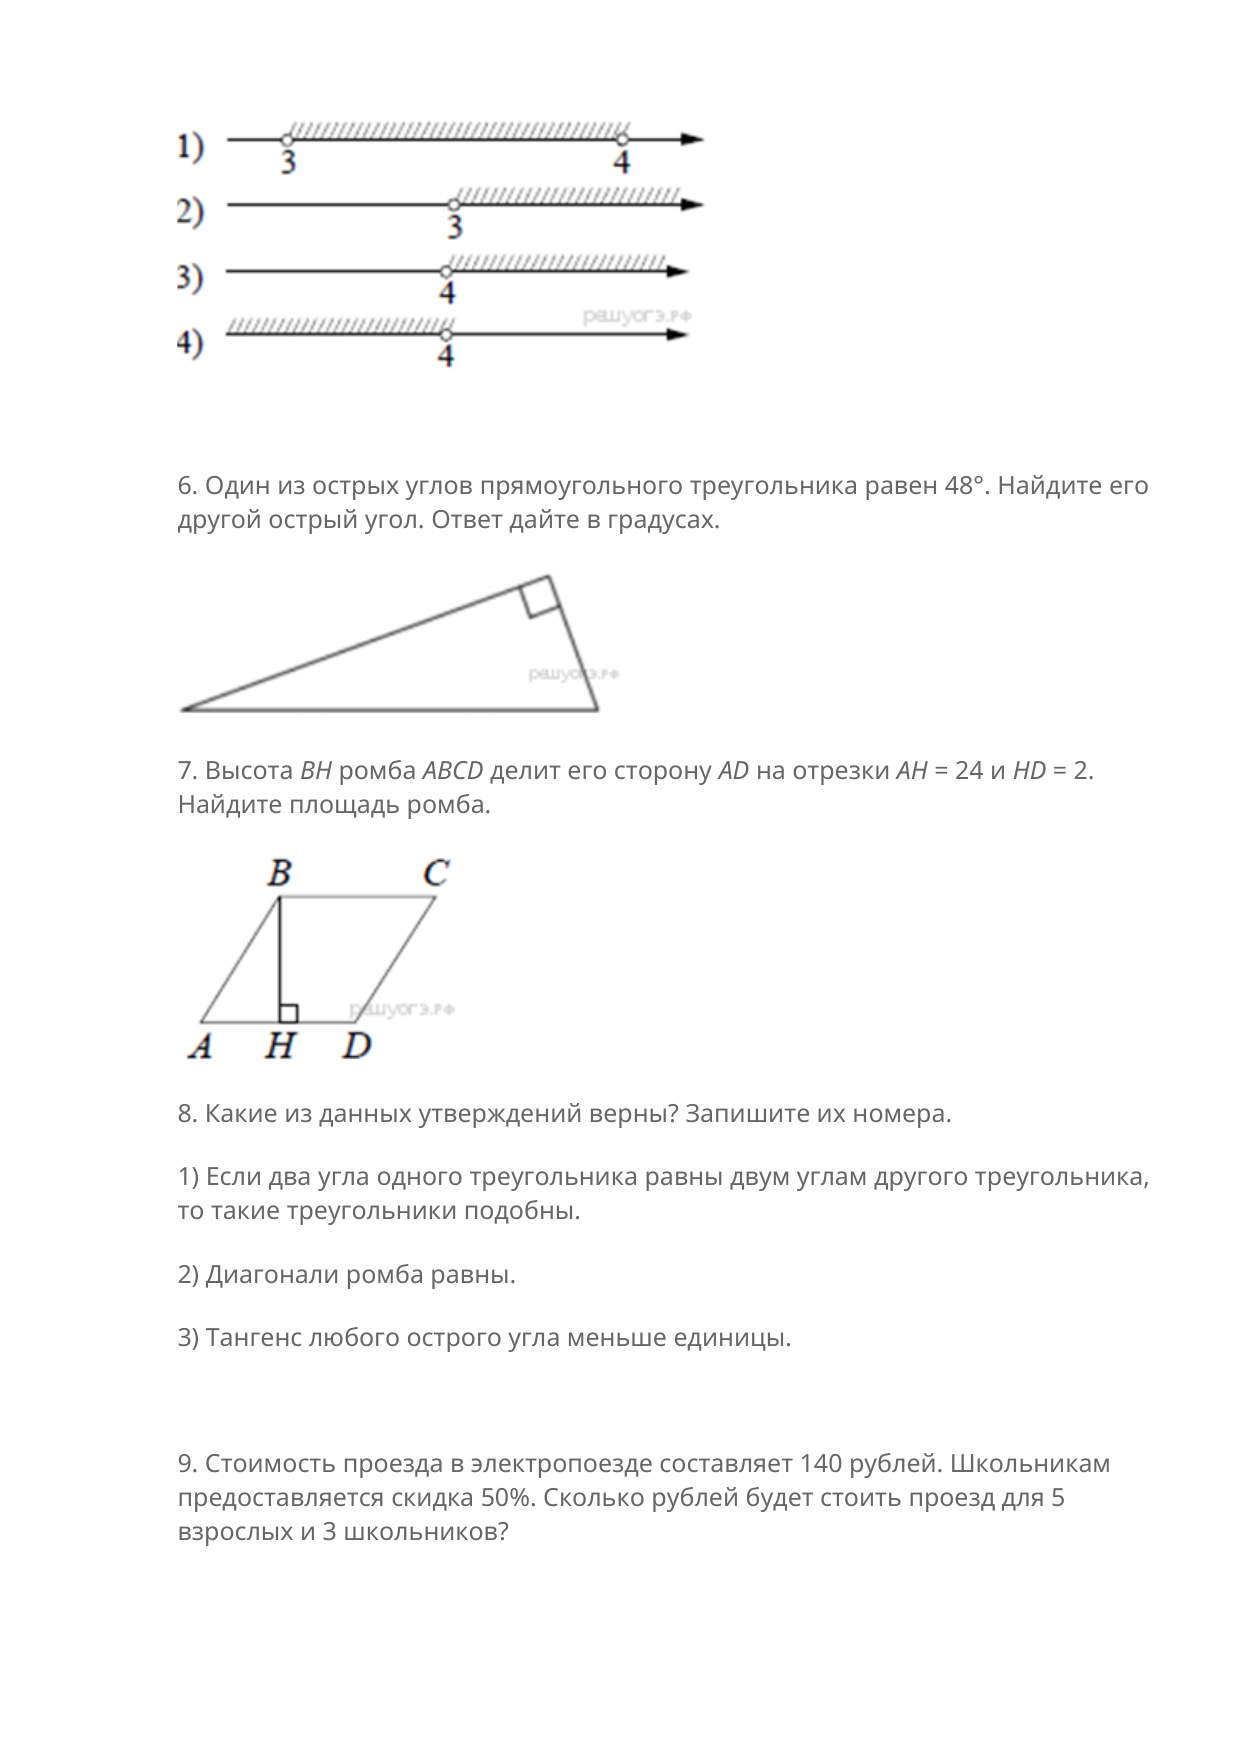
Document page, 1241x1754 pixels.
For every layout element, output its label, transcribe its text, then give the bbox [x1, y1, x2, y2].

picture [177, 118, 709, 246]
picture [177, 252, 694, 376]
text 1) Если два угла одного треугольника равны двум углам другого треугольника, то такие треугольники подобны. [177, 1159, 1152, 1227]
text 3) Тангенс любого острого угла меньше единицы. [177, 1319, 1152, 1353]
text 7. Высота BH ромба ABCD делит его сторону AD на отрезки AH = 24 и HD = 2. Найдите площадь ромба. [177, 753, 1152, 821]
picture [177, 565, 621, 724]
text 9. Стоимость проезда в электропоезде составляет 140 рублей. Школьникам предоставляется скидка 50%. Сколько рублей будет стоить проезд для 5 взрослых и 3 школьников? [177, 1446, 1152, 1548]
picture [177, 850, 457, 1067]
text 6. Один из острых углов прямоугольного треугольника равен 48°. Найдите его другой острый угол. Ответ дайте в градусах. [177, 468, 1152, 536]
text 2) Диагонали ромба равны. [177, 1256, 1152, 1290]
text 8. Какие из данных утверждений верны? Запишите их номера. [177, 1096, 1152, 1130]
